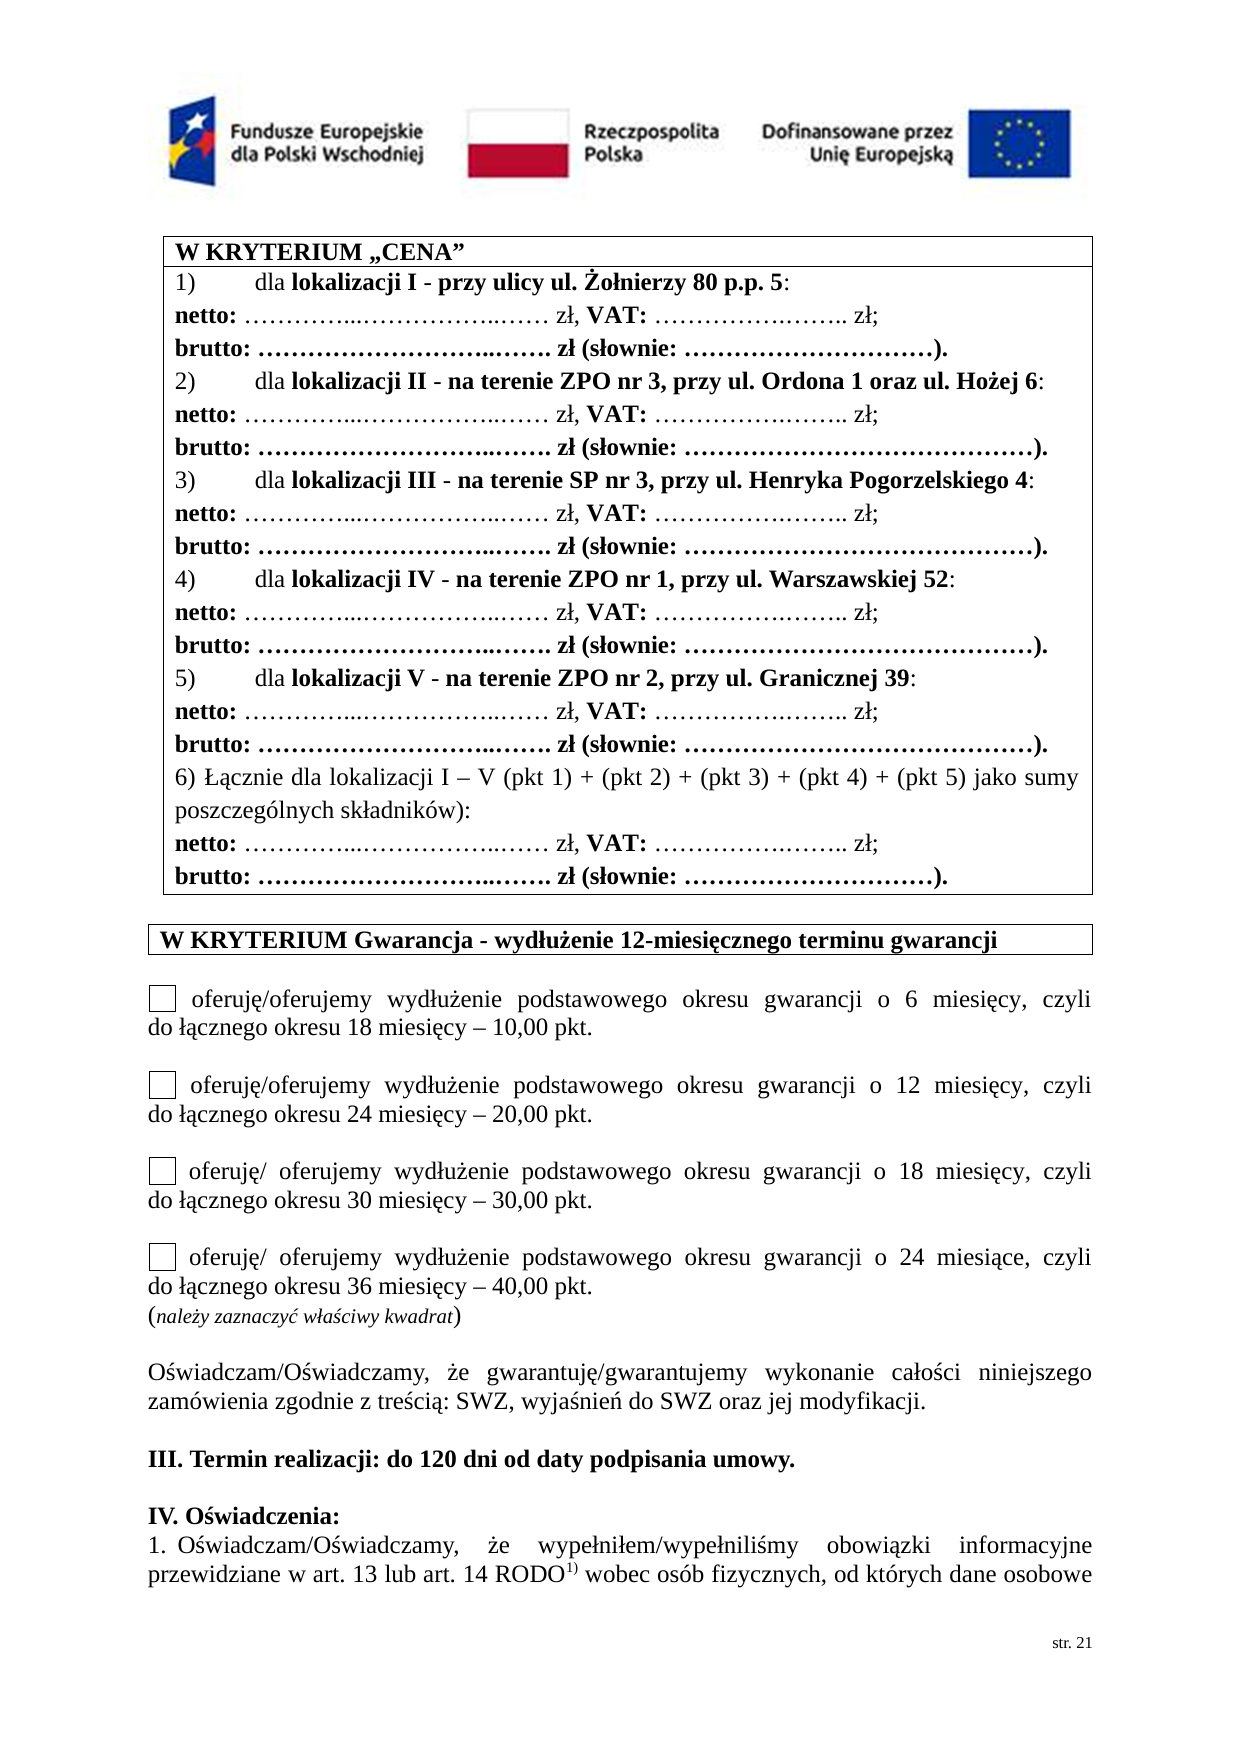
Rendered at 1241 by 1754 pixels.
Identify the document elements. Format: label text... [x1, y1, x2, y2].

table_cell dla lokalizacji I - przy ulicy ul. Żołnierzy 80 p.p. 5: netto: …………...……………..…… zł, VAT: …………….…….. zł; brutto: ………………………..……. zł (słownie: …………………………). dla lokalizacji II - na terenie ZPO nr 3, przy ul. Ordona 1 oraz ul. Hożej 6: netto: …………...……………..…… zł, VAT: …………….…….. zł; brutto: ………………………..……. zł (słownie: ……………………………………). dla lokalizacji III - na terenie SP nr 3, przy ul. Henryka Pogorzelskiego 4: netto: …………...……………..…… zł, VAT: …………….…….. zł; brutto: ………………………..……. zł (słownie: ……………………………………). dla lokalizacji IV - na terenie ZPO nr 1, przy ul. Warszawskiej 52: netto: …………...……………..…… zł, VAT: …………….…….. zł; brutto: ………………………..……. zł (słownie: ……………………………………). dla lokalizacji V - na terenie ZPO nr 2, przy ul. Granicznej 39: netto: …………...……………..…… zł, VAT: …………….…….. zł; brutto: ………………………..……. zł (słownie: ……………………………………). Łącznie dla lokalizacji I – V (pkt 1) + (pkt 2) + (pkt 3) + (pkt 4) + (pkt 5) jako sumy poszczególnych składników): netto: …………...……………..…… zł, VAT: …………….…….. zł; brutto: ………………………..……. zł (słownie: …………………………). [164, 267, 1092, 894]
table_header W KRYTERIUM „CENA” [164, 237, 1092, 266]
text oferuję/oferujemy wydłużenie podstawowego okresu gwarancji o 6 miesięcy, czyli do łącznego okresu 18 miesięcy – 10,00 pkt. [148, 984, 1093, 1041]
text oferuję/ oferujemy wydłużenie podstawowego okresu gwarancji o 24 miesiące, czyli do łącznego okresu 36 miesięcy – 40,00 pkt. [148, 1242, 1093, 1300]
text (należy zaznaczyć właściwy kwadrat) [148, 1300, 1093, 1329]
text IV. Oświadczenia: [148, 1501, 1093, 1530]
picture [147, 73, 1092, 209]
text oferuję/ oferujemy wydłużenie podstawowego okresu gwarancji o 18 miesięcy, czyli do łącznego okresu 30 miesięcy – 30,00 pkt. [148, 1156, 1093, 1214]
table_header W KRYTERIUM Gwarancja - wydłużenie 12-miesięcznego terminu gwarancji [149, 925, 1092, 954]
text oferuję/oferujemy wydłużenie podstawowego okresu gwarancji o 12 miesięcy, czyli do łącznego okresu 24 miesięcy – 20,00 pkt. [148, 1070, 1093, 1127]
text Oświadczam/Oświadczamy, że gwarantuję/gwarantujemy wykonanie całości niniejszego zamówienia zgodnie z treścią: SWZ, wyjaśnień do SWZ oraz jej modyfikacji. [148, 1357, 1093, 1415]
text III. Termin realizacji: do 120 dni od daty podpisania umowy. [148, 1444, 1093, 1472]
